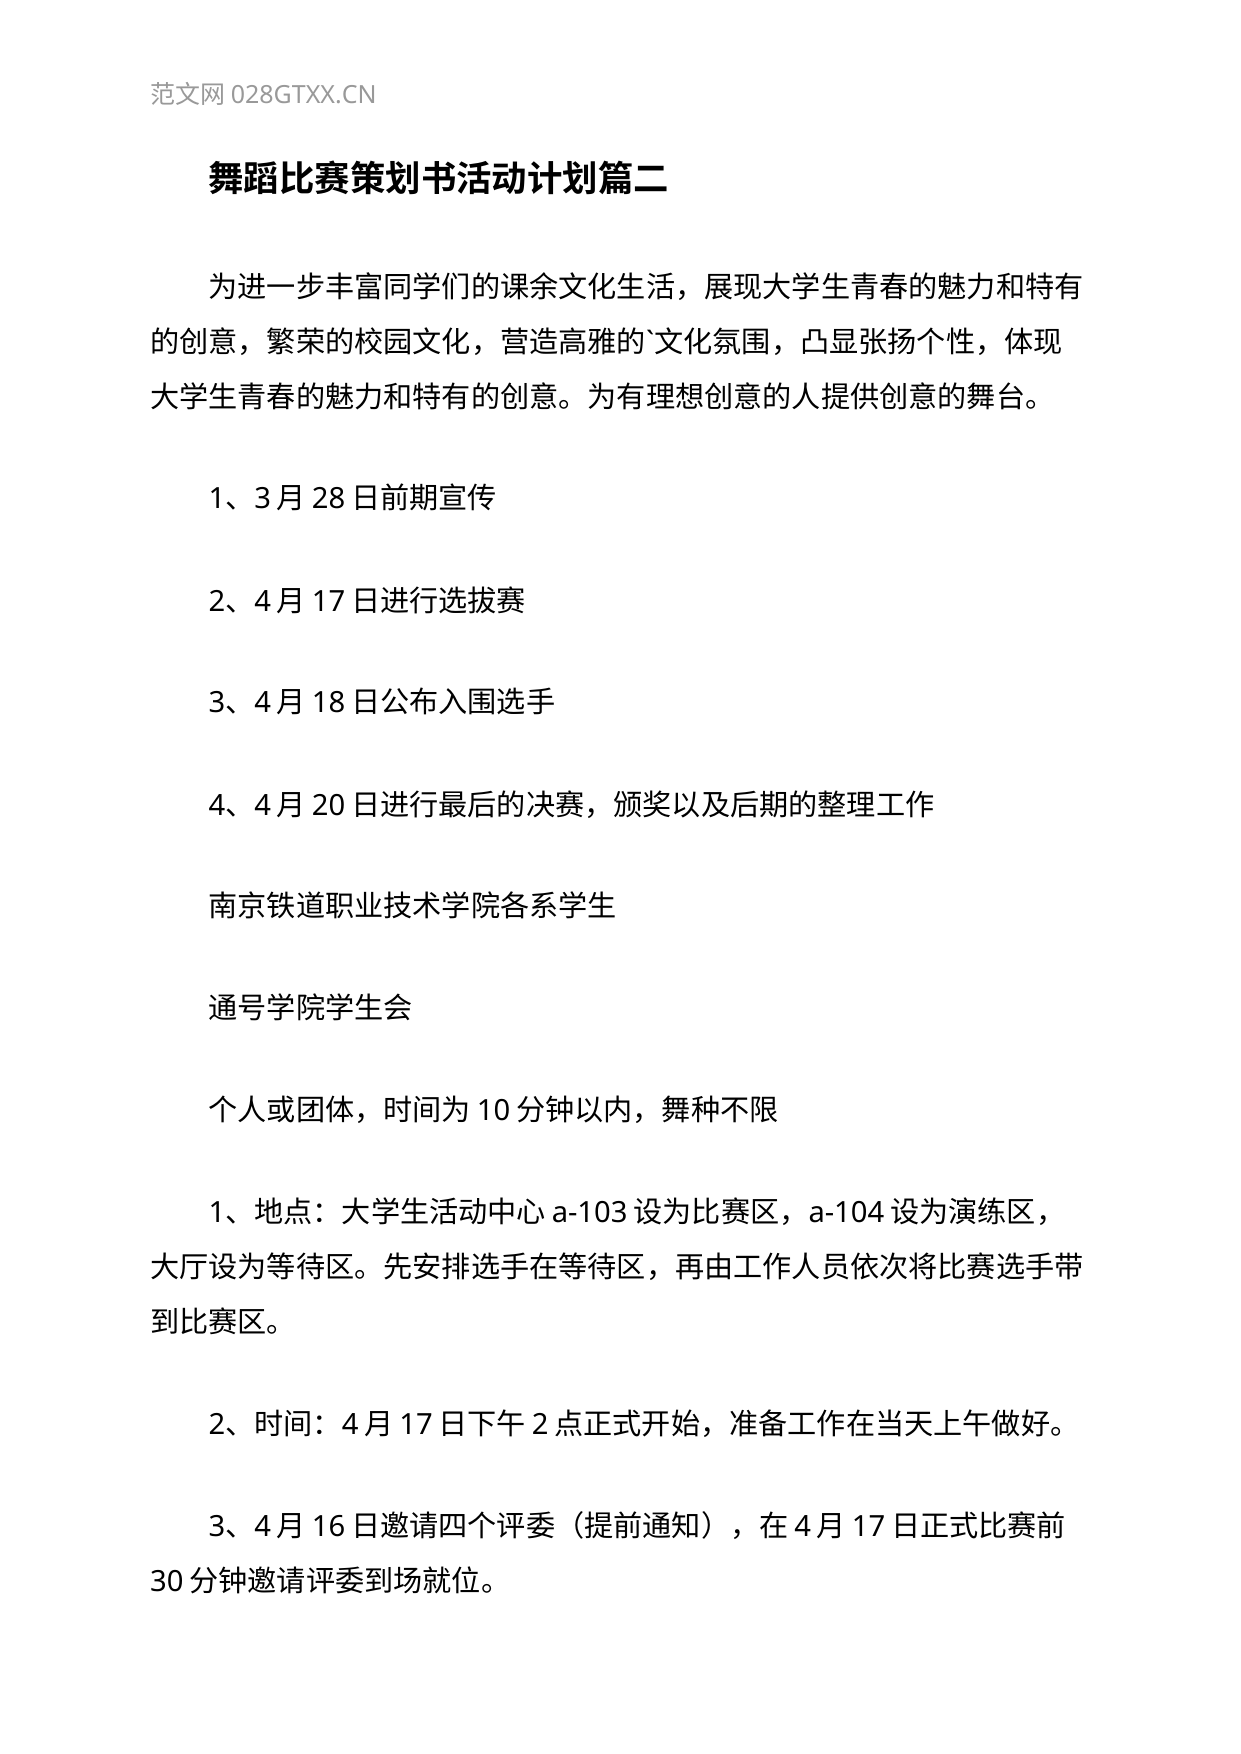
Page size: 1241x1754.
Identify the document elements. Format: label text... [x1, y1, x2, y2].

text 2、时间：4月17日下午2点正式开始，准备工作在当天上午做好。 [150, 1400, 1090, 1443]
text 3、4月18日公布入围选手 [150, 679, 1090, 721]
text 舞蹈比赛策划书活动计划篇二 [150, 150, 1090, 201]
text 个人或团体，时间为10分钟以内，舞种不限 [150, 1087, 1090, 1129]
text 南京铁道职业技术学院各系学生 [150, 883, 1090, 925]
text 2、4月17日进行选拔赛 [150, 577, 1090, 619]
text 1、3月28日前期宣传 [150, 475, 1090, 517]
text 为进一步丰富同学们的课余文化生活，展现大学生青春的魅力和特有的创意，繁荣的校园文化，营造高雅的`文化氛围，凸显张扬个性，体现大学生青春的魅力和特有的创意。为有理想创意的人提供创意的舞台。 [150, 263, 1090, 416]
text 通号学院学生会 [150, 985, 1090, 1027]
text 4、4月20日进行最后的决赛，颁奖以及后期的整理工作 [150, 781, 1090, 823]
text 1、地点：大学生活动中心a-103设为比赛区，a-104设为演练区，大厅设为等待区。先安排选手在等待区，再由工作人员依次将比赛选手带到比赛区。 [150, 1188, 1090, 1341]
text 3、4月16日邀请四个评委（提前通知），在4月17日正式比赛前30分钟邀请评委到场就位。 [150, 1502, 1090, 1599]
